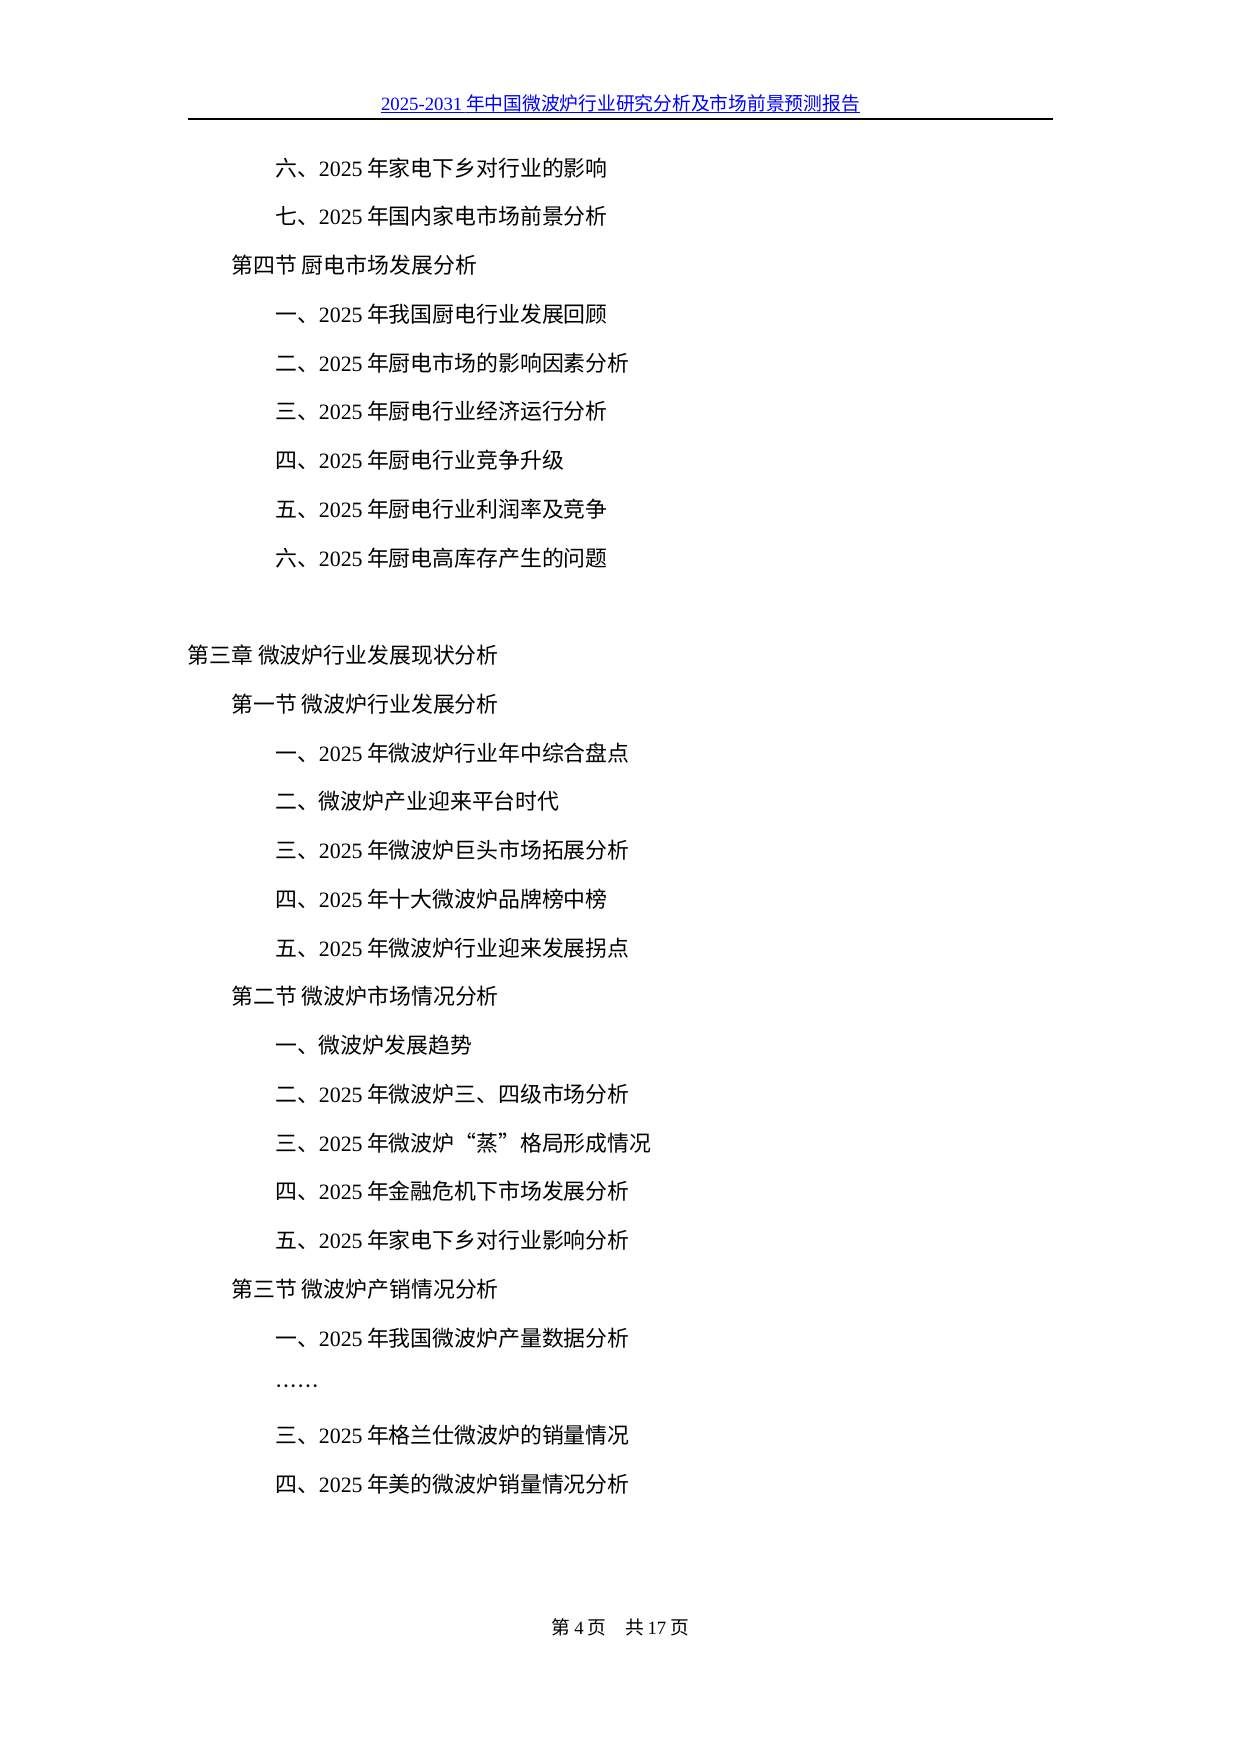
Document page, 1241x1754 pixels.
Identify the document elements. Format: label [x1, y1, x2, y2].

text [187, 150, 1053, 1499]
